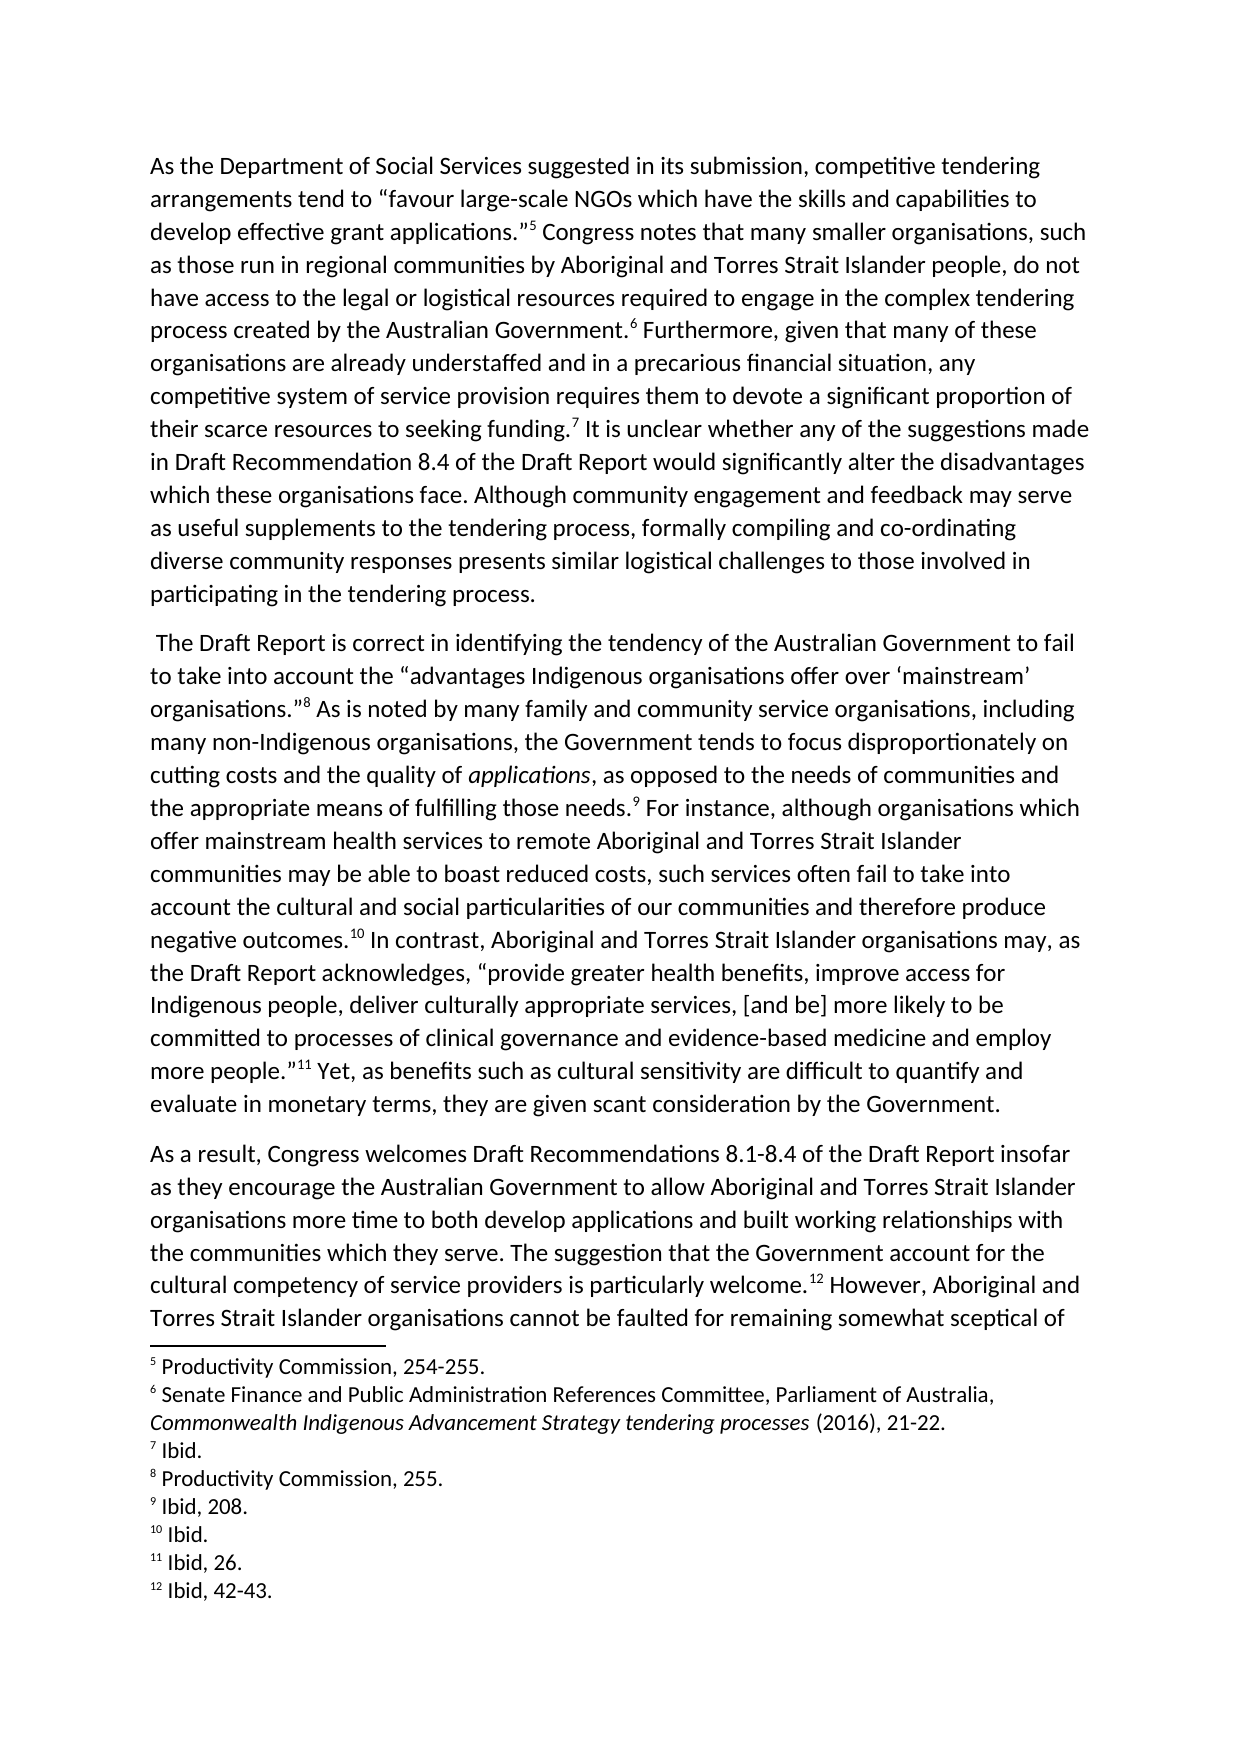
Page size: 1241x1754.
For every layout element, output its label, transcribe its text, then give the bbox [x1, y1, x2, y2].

text The Draft Report is correct in identifying the tendency of the Australian Government to fail to take into account the “advantages Indigenous organisations offer over ‘mainstream’ organisations.” As is noted by many family and community service organisations, including many non-Indigenous organisations, the Government tends to focus disproportionately on cutting costs and the quality of applications, as opposed to the needs of communities and the appropriate means of fulfilling those needs. For instance, although organisations which offer mainstream health services to remote Aboriginal and Torres Strait Islander communities may be able to boast reduced costs, such services often fail to take into account the cultural and social particularities of our communities and therefore produce negative outcomes. In contrast, Aboriginal and Torres Strait Islander organisations may, as the Draft Report acknowledges, “provide greater health benefits, improve access for Indigenous people, deliver culturally appropriate services, [and be] more likely to be committed to processes of clinical governance and evidence-based medicine and employ more people.” Yet, as benefits such as cultural sensitivity are difficult to quantify and evaluate in monetary terms, they are given scant consideration by the Government. [150, 627, 1090, 1119]
text As the Department of Social Services suggested in its submission, competitive tendering arrangements tend to “favour large-scale NGOs which have the skills and capabilities to develop effective grant applications.” Congress notes that many smaller organisations, such as those run in regional communities by Aboriginal and Torres Strait Islander people, do not have access to the legal or logistical resources required to engage in the complex tendering process created by the Australian Government. Furthermore, given that many of these organisations are already understaffed and in a precarious financial situation, any competitive system of service provision requires them to devote a significant proportion of their scarce resources to seeking funding. It is unclear whether any of the suggestions made in Draft Recommendation 8.4 of the Draft Report would significantly alter the disadvantages which these organisations face. Although community engagement and feedback may serve as useful supplements to the tendering process, formally compiling and co-ordinating diverse community responses presents similar logistical challenges to those involved in participating in the tendering process. [150, 150, 1090, 608]
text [150, 1138, 1090, 1333]
